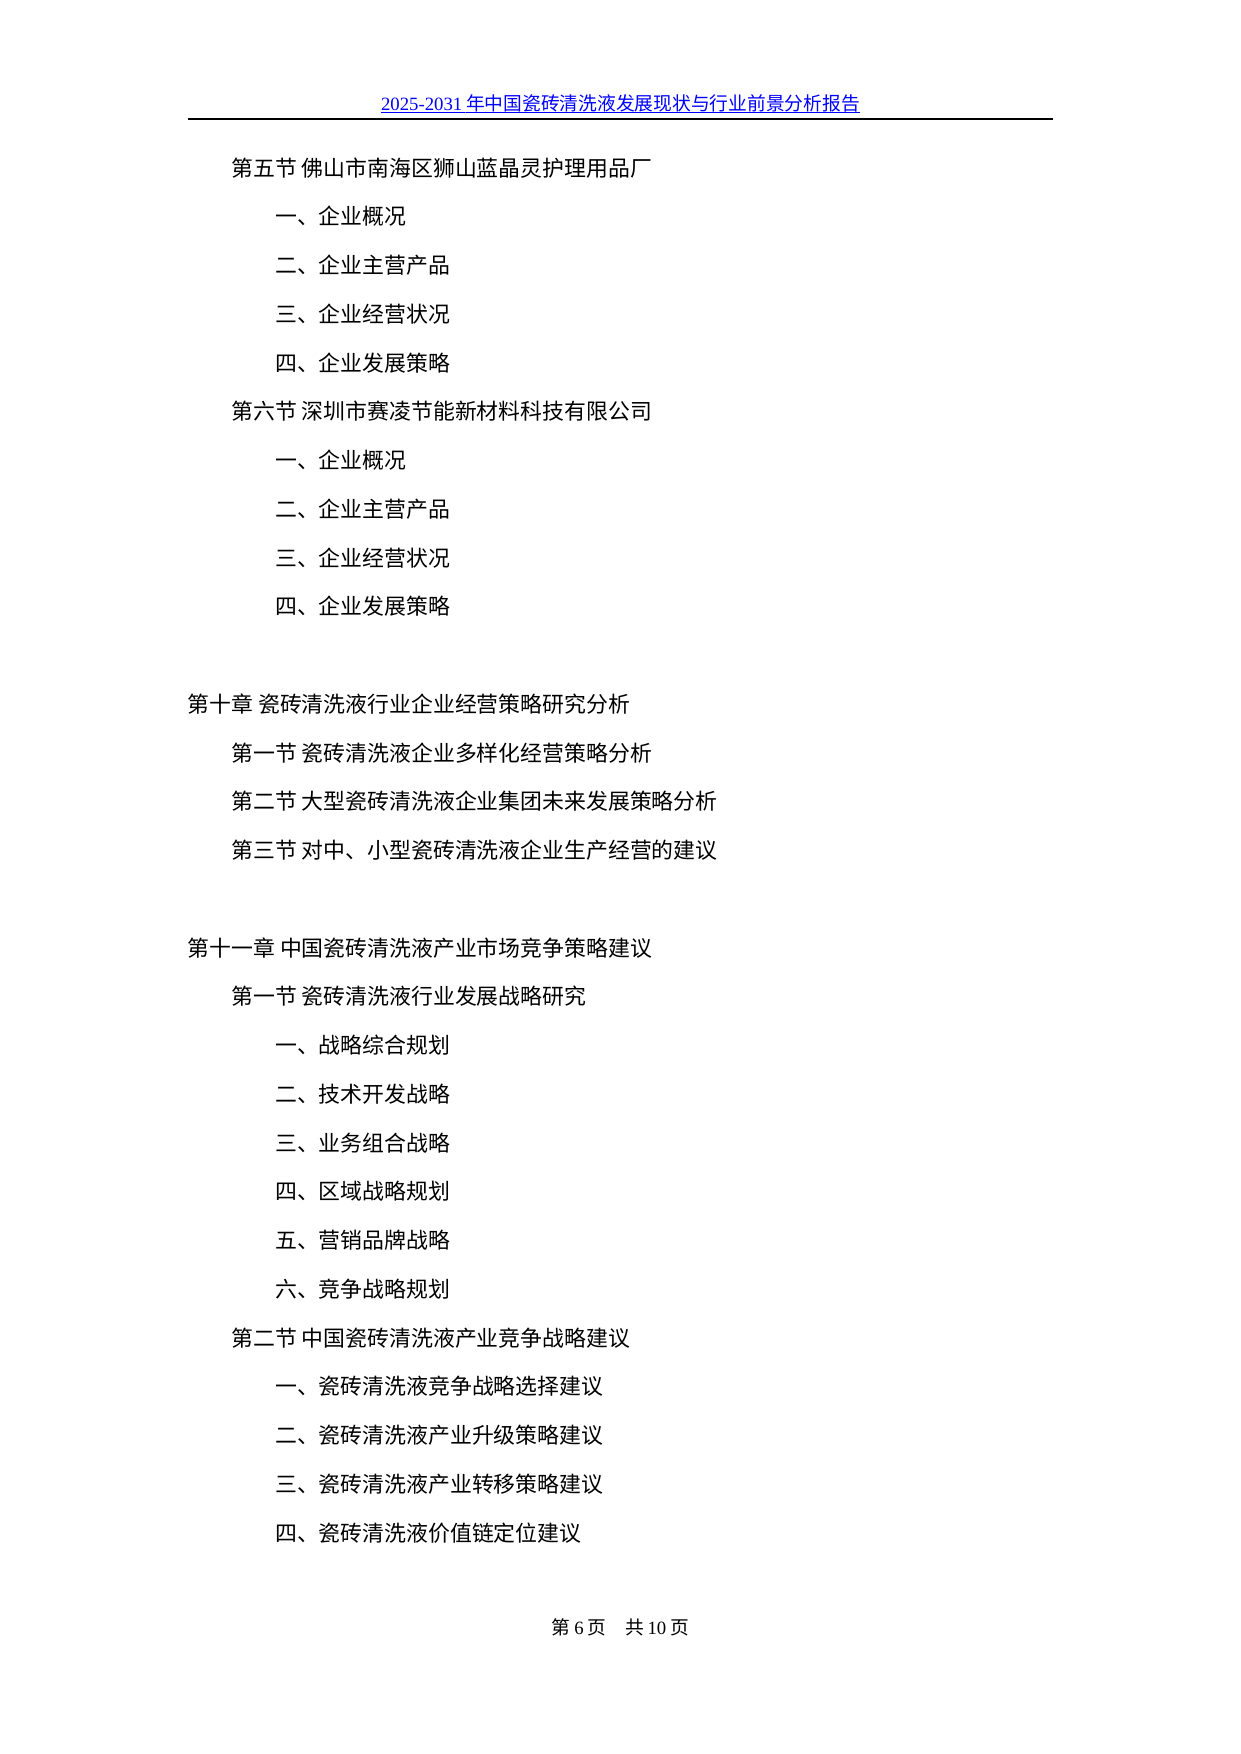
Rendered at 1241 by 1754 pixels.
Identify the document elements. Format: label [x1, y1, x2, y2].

text [187, 150, 1053, 1548]
